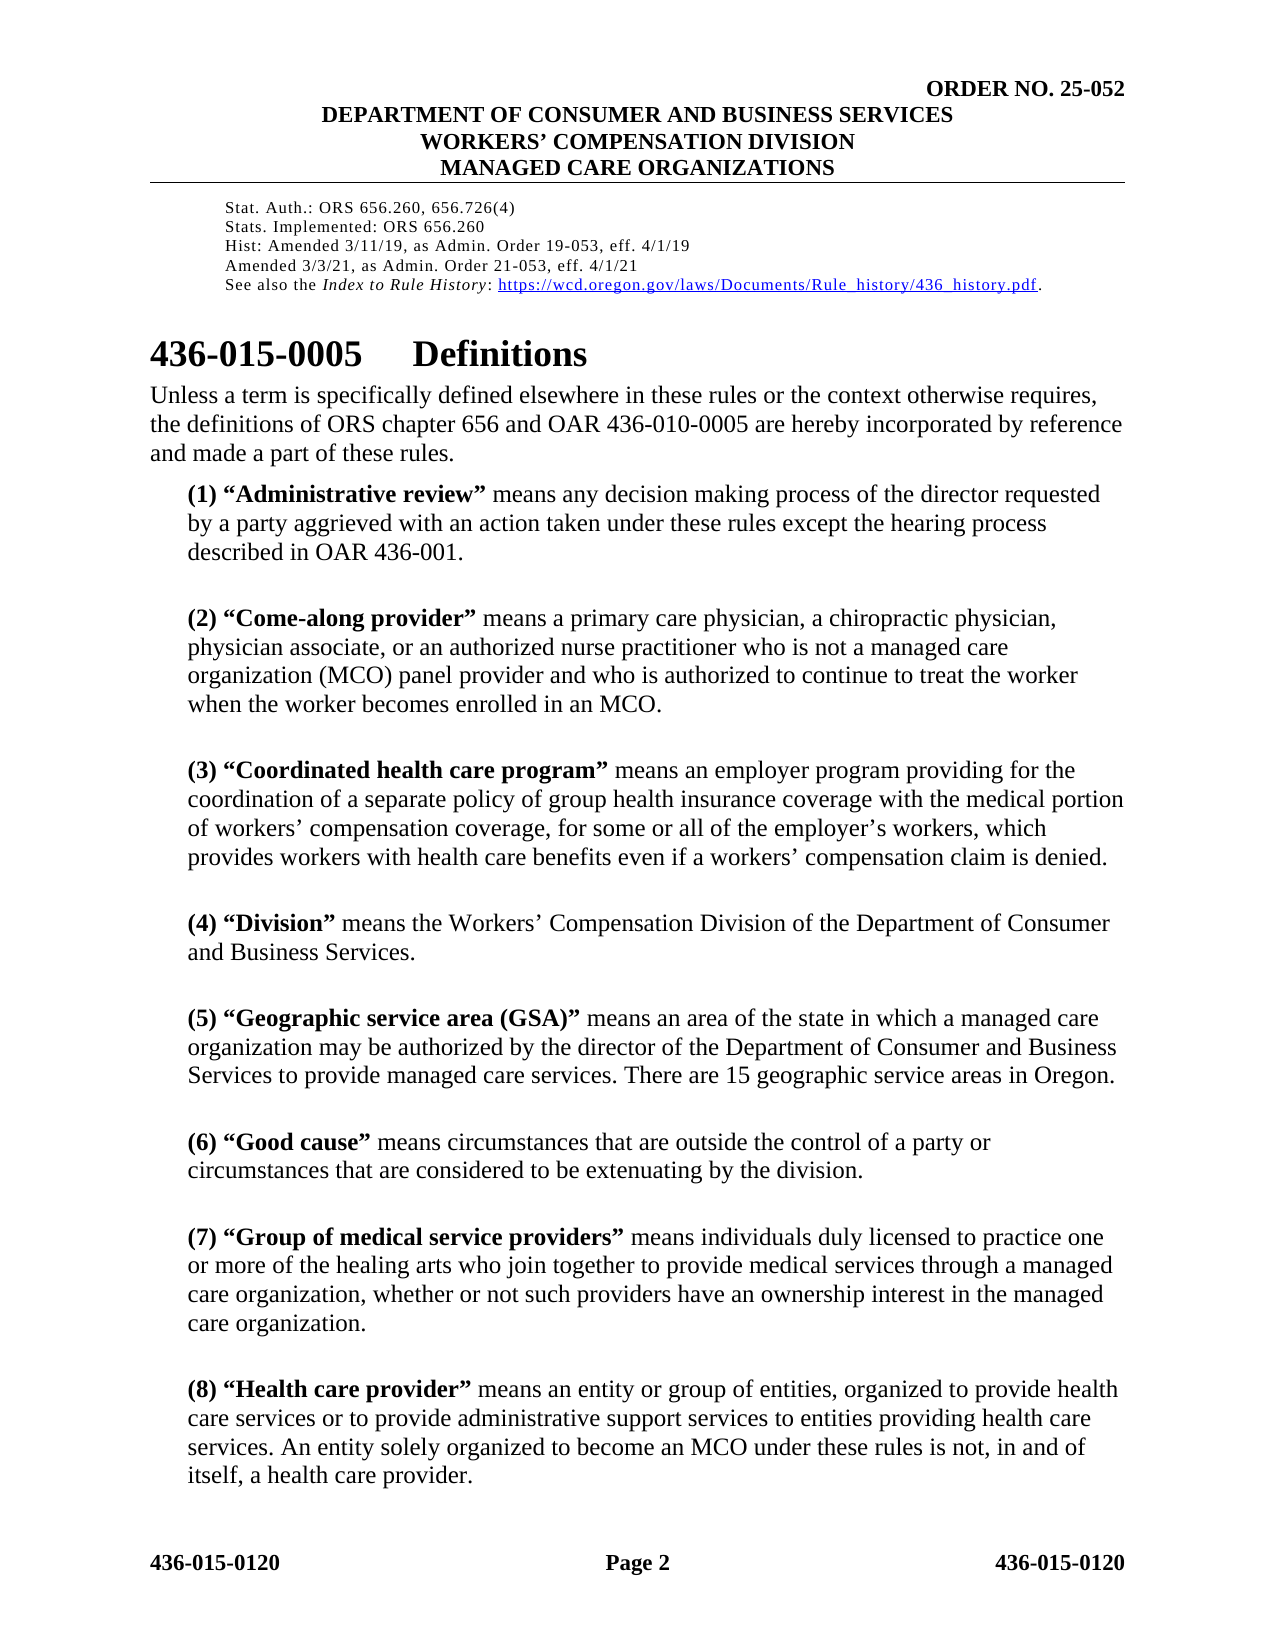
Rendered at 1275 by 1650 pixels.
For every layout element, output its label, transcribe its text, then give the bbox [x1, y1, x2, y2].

text (8) “Health care provider” means an entity or group of entities, organized to provide health care services or to provide administrative support services to entities providing health care services. An entity solely organized to become an MCO under these rules is not, in and of itself, a health care provider. [187, 1374, 1125, 1489]
subtitle 436-015-0005 Definitions [150, 331, 1125, 374]
text Unless a term is specifically defined elsewhere in these rules or the context otherwise requires, the definitions of ORS chapter 656 and OAR 436-010-0005 are hereby incorporated by reference and made a part of these rules. [150, 381, 1125, 467]
text Hist: Amended 3/11/19, as Admin. Order 19-053, eff. 4/1/19 [225, 236, 1125, 255]
text (6) “Good cause” means circumstances that are outside the control of a party or circumstances that are considered to be extenuating by the division. [187, 1127, 1125, 1184]
text Amended 3/3/21, as Admin. Order 21-053, eff. 4/1/21 [225, 255, 1125, 274]
text See also the Index to Rule History: https://wcd.oregon.gov/laws/Documents/Rule_history/436_history.pdf. [225, 274, 1125, 294]
text (5) “Geographic service area (GSA)” means an area of the state in which a managed care organization may be authorized by the director of the Department of Consumer and Business Services to provide managed care services. There are 15 geographic service areas in Oregon. [187, 1003, 1125, 1089]
text (3) “Coordinated health care program” means an employer program providing for the coordination of a separate policy of group health insurance coverage with the medical portion of workers’ compensation coverage, for some or all of the employer’s workers, which provides workers with health care benefits even if a workers’ compensation claim is denied. [187, 756, 1125, 871]
text (2) “Come-along provider” means a primary care physician, a chiropractic physician, physician associate, or an authorized nurse practitioner who is not a managed care organization (MCO) panel provider and who is authorized to continue to treat the worker when the worker becomes enrolled in an MCO. [187, 603, 1125, 718]
text Stat. Auth.: ORS 656.260, 656.726(4) [225, 198, 1125, 217]
text (7) “Group of medical service providers” means individuals duly licensed to practice one or more of the healing arts who join together to provide medical services through a managed care organization, whether or not such providers have an ownership interest in the managed care organization. [187, 1222, 1125, 1337]
text Stats. Implemented: ORS 656.260 [225, 217, 1125, 236]
text (4) “Division” means the Workers’ Compensation Division of the Department of Consumer and Business Services. [187, 908, 1125, 966]
text (1) “Administrative review” means any decision making process of the director requested by a party aggrieved with an action taken under these rules except the hearing process described in OAR 436-001. [187, 479, 1125, 566]
